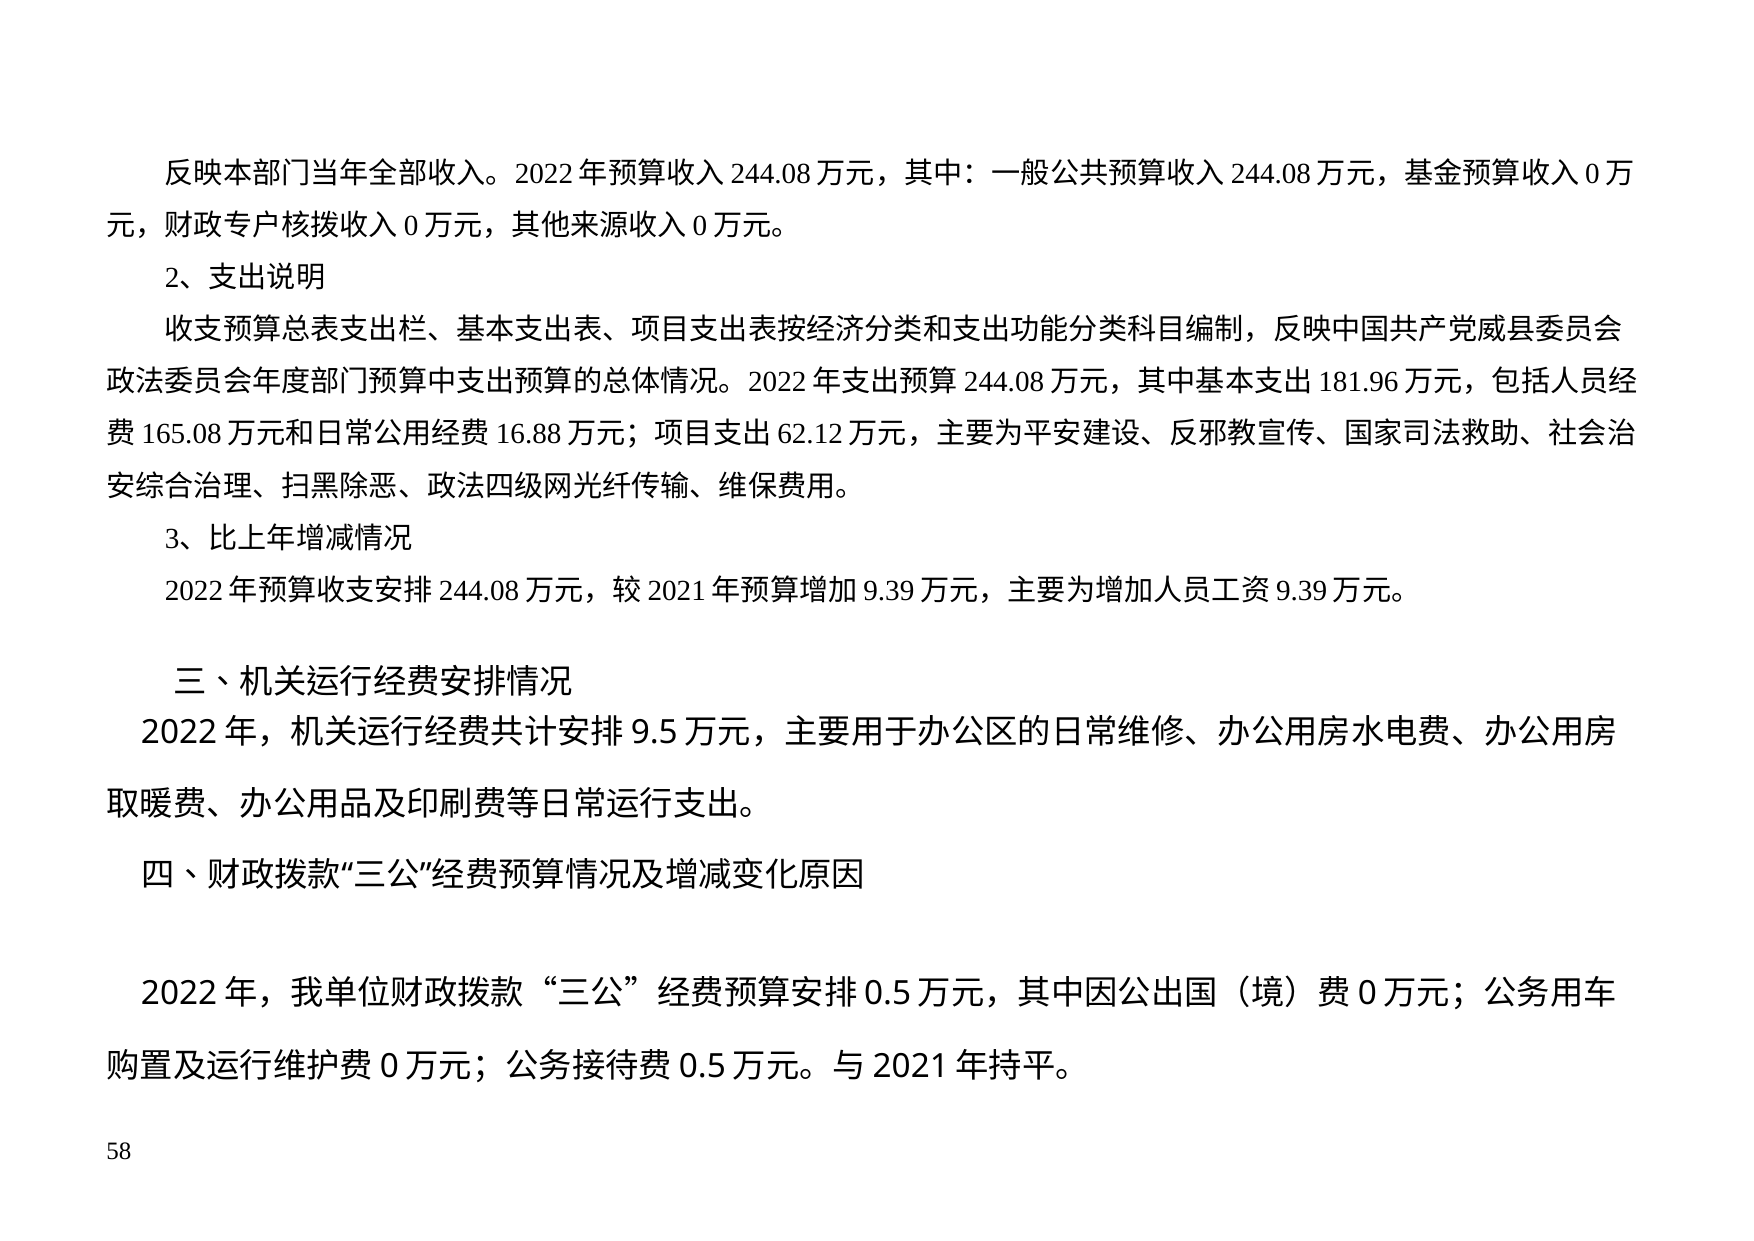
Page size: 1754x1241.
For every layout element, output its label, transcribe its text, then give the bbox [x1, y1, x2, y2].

list 反映本部门当年全部收入。2022年预算收入244.08万元，其中：一般公共预算收入244.08万元，基金预算收入0万元，财政专户核拨收入0万元，其他来源收入0万元。 [106, 142, 1648, 246]
list 2022年预算收支安排244.08万元，较2021年预算增加9.39万元，主要为增加人员工资9.39万元。 [164, 558, 1648, 611]
list 2022年，我单位财政拨款“三公”经费预算安排0.5万元，其中因公出国（境）费0万元；公务用车购置及运行维护费0万元；公务接待费0.5万元。与2021年持平。 [106, 966, 1648, 1087]
list 2022年，机关运行经费共计安排9.5万元，主要用于办公区的日常维修、办公用房水电费、办公用房取暖费、办公用品及印刷费等日常运行支出。 [106, 704, 1648, 825]
list 3、比上年增减情况 [164, 506, 1648, 558]
list 2、支出说明 [164, 246, 1648, 298]
text 三、机关运行经费安排情况 [106, 658, 1648, 703]
text 四、财政拨款“三公”经费预算情况及增减变化原因 [106, 850, 1648, 896]
list 收支预算总表支出栏、基本支出表、项目支出表按经济分类和支出功能分类科目编制，反映中国共产党威县委员会政法委员会年度部门预算中支出预算的总体情况。2022年支出预算244.08万元，其中基本支出181.96万元，包括人员经费165.08万元和日常公用经费16.88万元；项目支出62.12万元，主要为平安建设、反邪教宣传、国家司法救助、社会治安综合治理、扫黑除恶、政法四级网光纤传输、维保费用。 [106, 298, 1648, 506]
